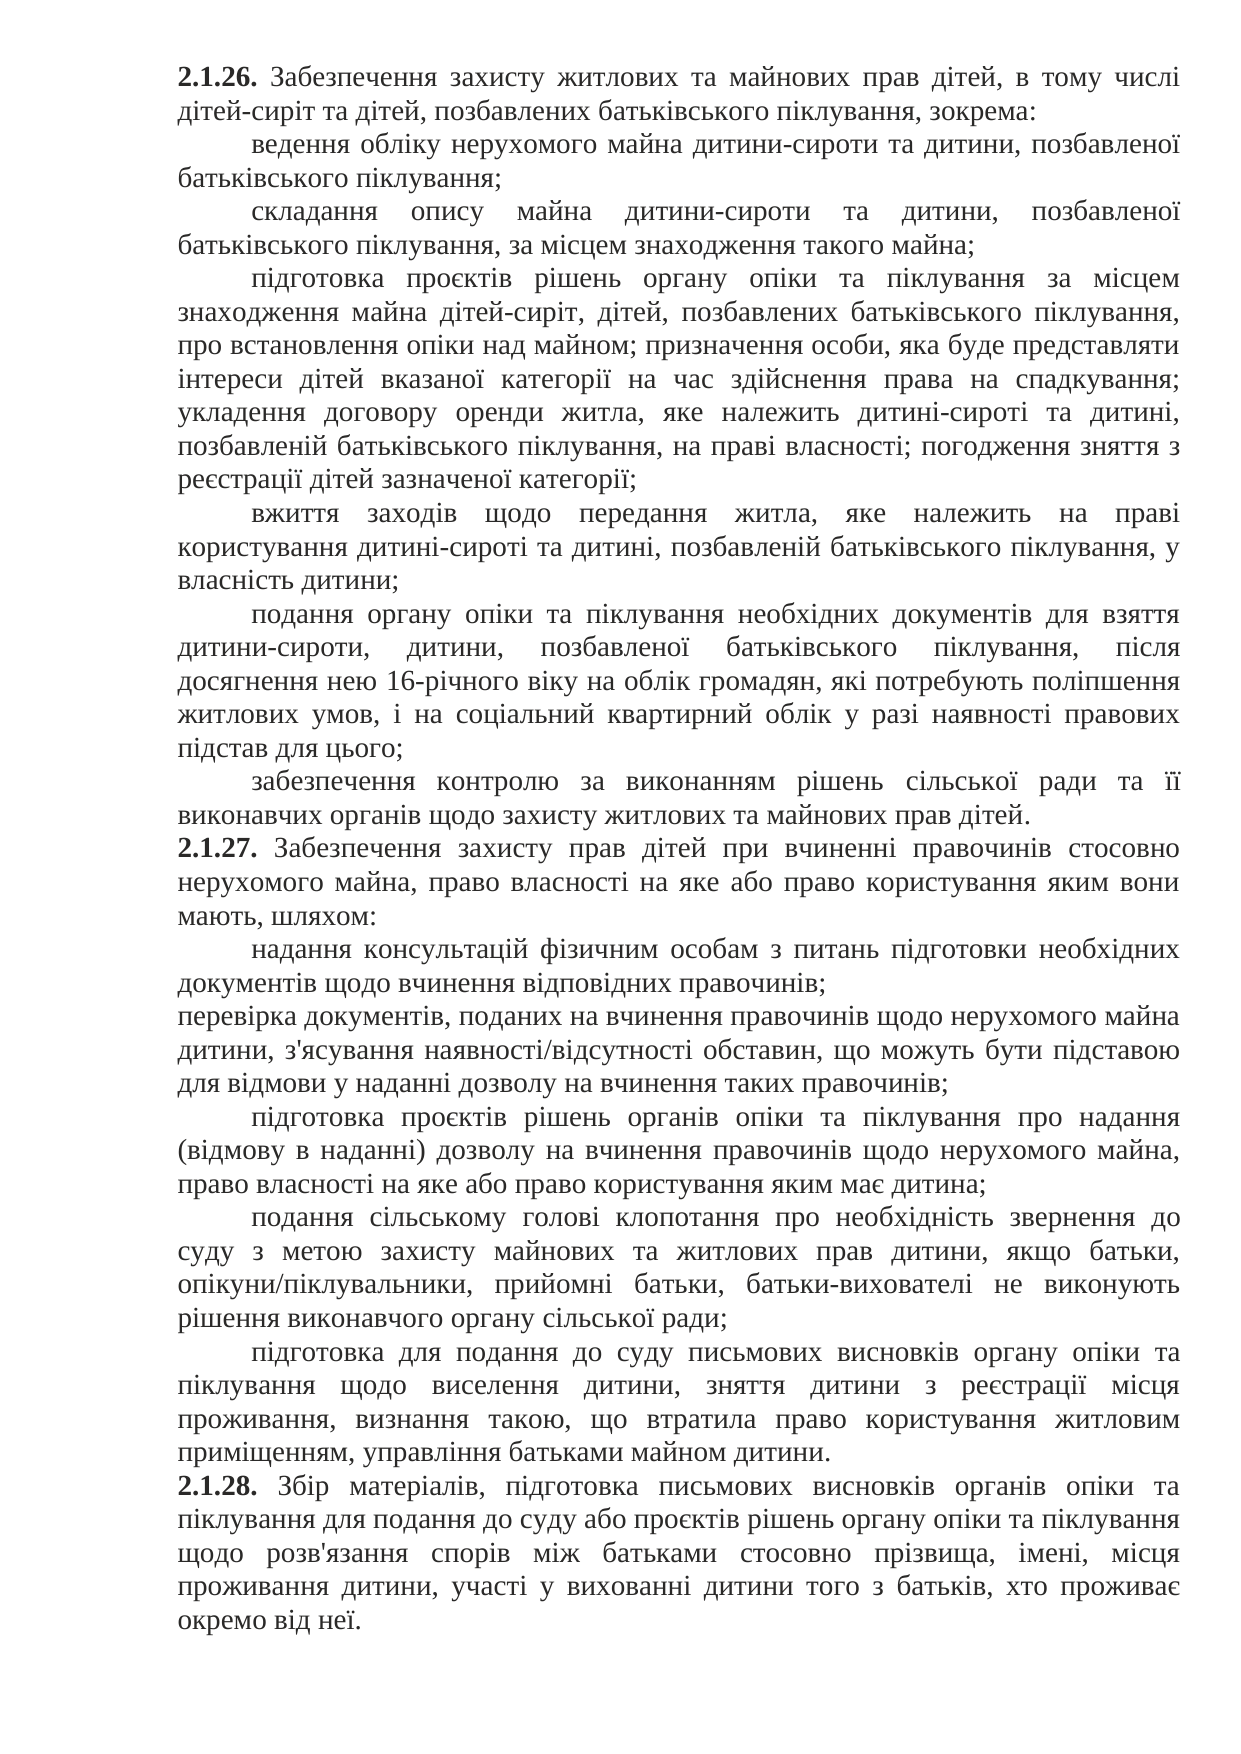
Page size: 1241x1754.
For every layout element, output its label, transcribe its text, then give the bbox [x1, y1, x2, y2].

text надання консультацій фізичним особам з питань підготовки необхідних документів щодо вчинення відповідних правочинів; [177, 931, 1181, 998]
text 2.1.26. Забезпечення захисту житлових та майнових прав дітей, в тому числі дітей-сиріт та дітей, позбавлених батьківського піклування, зокрема: [177, 59, 1181, 126]
text підготовка проєктів рішень органів опіки та піклування про надання (відмову в наданні) дозволу на вчинення правочинів щодо нерухомого майна, право власності на яке або право користування яким має дитина; [177, 1099, 1181, 1199]
text забезпечення контролю за виконанням рішень сільської ради та її виконавчих органів щодо захисту житлових та майнових прав дітей. [177, 763, 1181, 831]
text 2.1.28. Збір матеріалів, підготовка письмових висновків органів опіки та піклування для подання до суду або проєктів рішень органу опіки та піклування щодо розв'язання спорів між батьками стосовно прізвища, імені, місця проживання дитини, участі у вихованні дитини того з батьків, хто проживає окремо від неї. [177, 1468, 1181, 1636]
text подання органу опіки та піклування необхідних документів для взяття дитини-сироти, дитини, позбавленої батьківського піклування, після досягнення нею 16-річного віку на облік громадян, які потребують поліпшення житлових умов, і на соціальний квартирний облік у разі наявності правових підстав для цього; [177, 596, 1181, 763]
text складання опису майна дитини-сироти та дитини, позбавленої батьківського піклування, за місцем знаходження такого майна; [177, 193, 1181, 260]
text ведення обліку нерухомого майна дитини-сироти та дитини, позбавленої батьківського піклування; [177, 126, 1181, 193]
text підготовка для подання до суду письмових висновків органу опіки та піклування щодо виселення дитини, зняття дитини з реєстрації місця проживання, визнання такою, що втратила право користування житловим приміщенням, управління батьками майном дитини. [177, 1334, 1181, 1468]
text підготовка проєктів рішень органу опіки та піклування за місцем знаходження майна дітей-сиріт, дітей, позбавлених батьківського піклування, про встановлення опіки над майном; призначення особи, яка буде представляти інтереси дітей вказаної категорії на час здійснення права на спадкування; укладення договору оренди житла, яке належить дитині-сироті та дитині, позбавленій батьківського піклування, на праві власності; погодження зняття з реєстрації дітей зазначеної категорії; [177, 260, 1181, 495]
text вжиття заходів щодо передання житла, яке належить на праві користування дитині-сироті та дитині, позбавленій батьківського піклування, у власність дитини; [177, 495, 1181, 596]
text подання сільському голові клопотання про необхідність звернення до суду з метою захисту майнових та житлових прав дитини, якщо батьки, опікуни/піклувальники, прийомні батьки, батьки-вихователі не виконують рішення виконавчого органу сільської ради; [177, 1199, 1181, 1334]
text перевірка документів, поданих на вчинення правочинів щодо нерухомого майна дитини, з'ясування наявності/відсутності обставин, що можуть бути підставою для відмови у наданні дозволу на вчинення таких правочинів; [177, 998, 1181, 1099]
text 2.1.27. Забезпечення захисту прав дітей при вчиненні правочинів стосовно нерухомого майна, право власності на яке або право користування яким вони мають, шляхом: [177, 831, 1181, 931]
